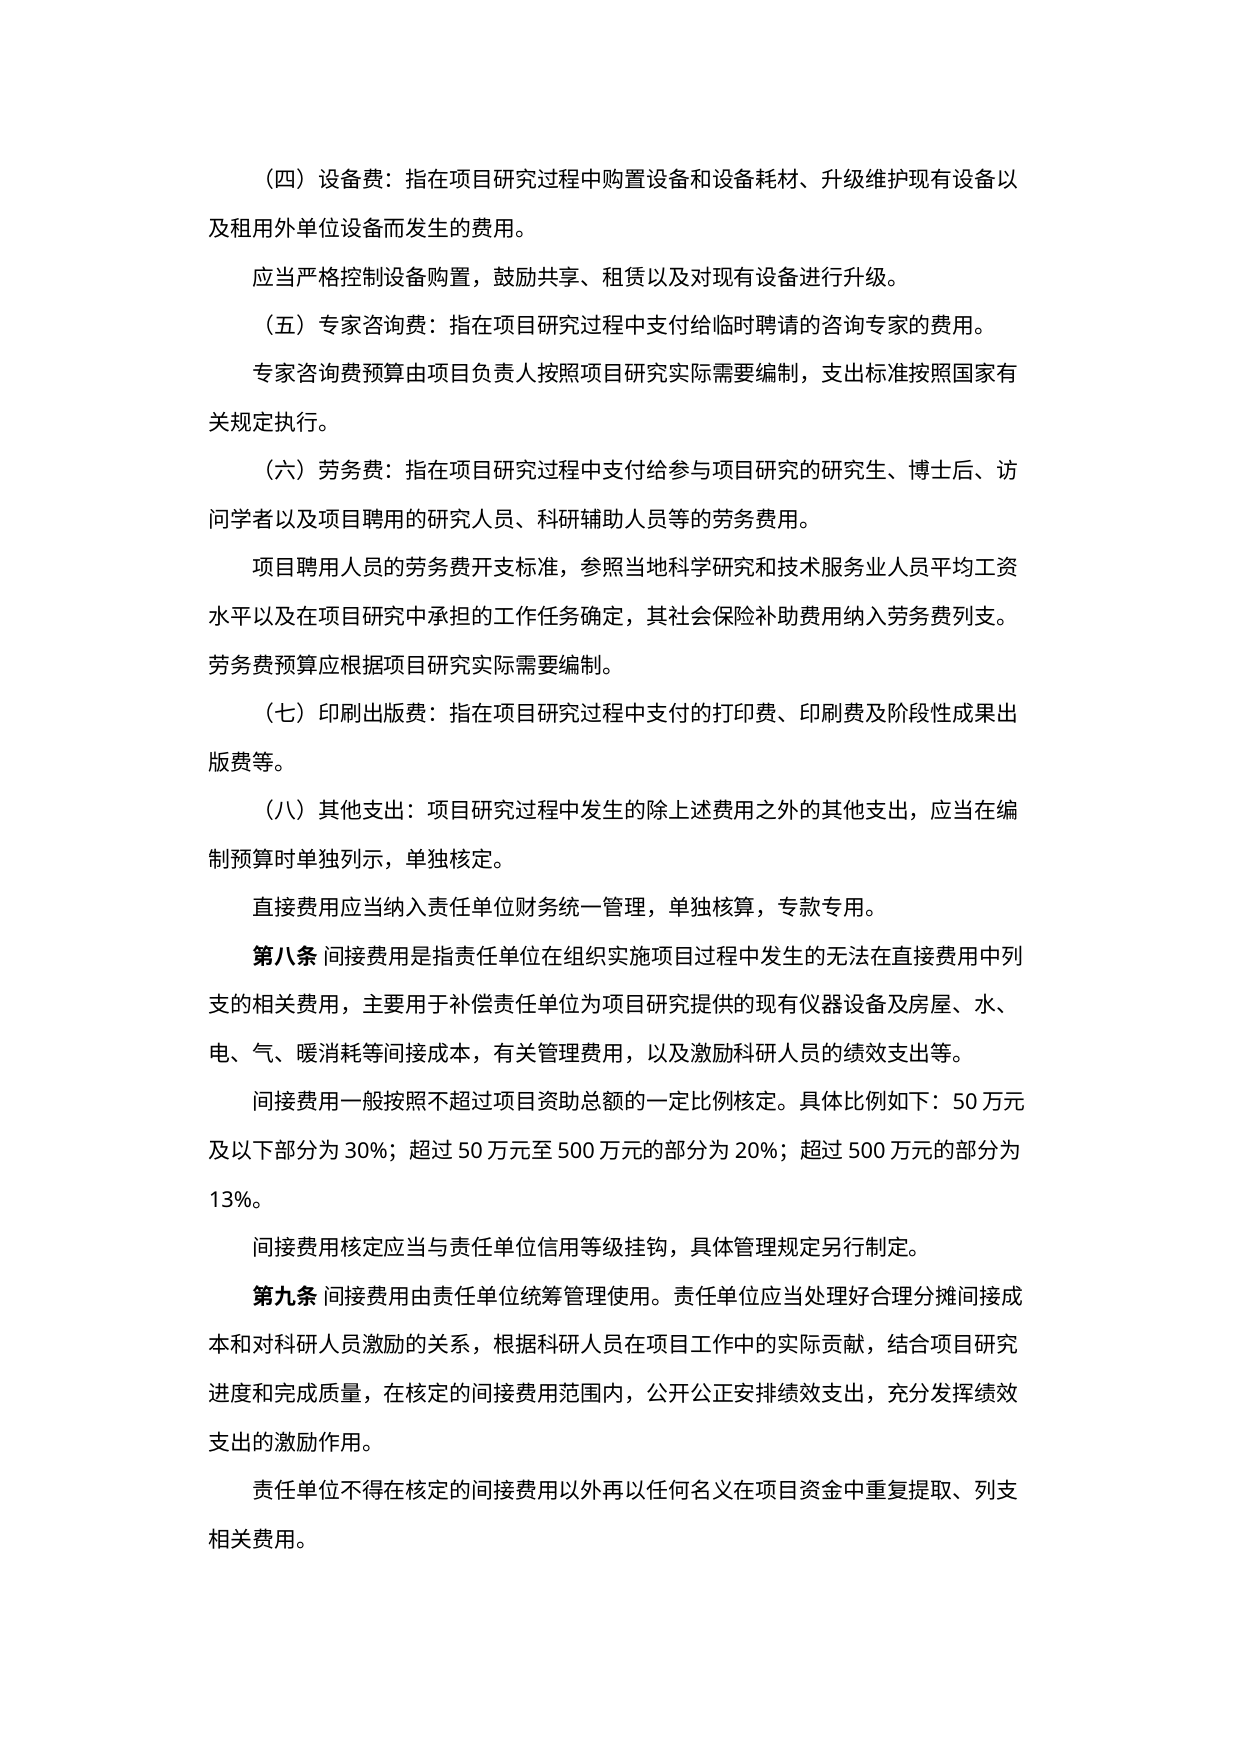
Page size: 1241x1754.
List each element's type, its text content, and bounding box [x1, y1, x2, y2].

text 责任单位不得在核定的间接费用以外再以任何名义在项目资金中重复提取、列支相关费用。 [209, 1473, 1031, 1554]
text 第八条 间接费用是指责任单位在组织实施项目过程中发生的无法在直接费用中列支的相关费用，主要用于补偿责任单位为项目研究提供的现有仪器设备及房屋、水、电、气、暖消耗等间接成本，有关管理费用，以及激励科研人员的绩效支出等。 [209, 938, 1031, 1068]
text 专家咨询费预算由项目负责人按照项目研究实际需要编制，支出标准按照国家有关规定执行。 [209, 356, 1031, 437]
text （七）印刷出版费：指在项目研究过程中支付的打印费、印刷费及阶段性成果出版费等。 [209, 696, 1031, 777]
text （五）专家咨询费：指在项目研究过程中支付给临时聘请的咨询专家的费用。 [209, 307, 1031, 340]
text 直接费用应当纳入责任单位财务统一管理，单独核算，专款专用。 [209, 890, 1031, 922]
text 间接费用一般按照不超过项目资助总额的一定比例核定。具体比例如下：50万元及以下部分为30%；超过50万元至500万元的部分为20%；超过500万元的部分为13%。 [209, 1084, 1031, 1214]
text （八）其他支出：项目研究过程中发生的除上述费用之外的其他支出，应当在编制预算时单独列示，单独核定。 [209, 793, 1031, 874]
text 应当严格控制设备购置，鼓励共享、租赁以及对现有设备进行升级。 [209, 259, 1031, 292]
text （四）设备费：指在项目研究过程中购置设备和设备耗材、升级维护现有设备以及租用外单位设备而发生的费用。 [209, 162, 1031, 243]
text 第九条 间接费用由责任单位统筹管理使用。责任单位应当处理好合理分摊间接成本和对科研人员激励的关系，根据科研人员在项目工作中的实际贡献，结合项目研究进度和完成质量，在核定的间接费用范围内，公开公正安排绩效支出，充分发挥绩效支出的激励作用。 [209, 1278, 1031, 1457]
text 间接费用核定应当与责任单位信用等级挂钩，具体管理规定另行制定。 [209, 1230, 1031, 1262]
text （六）劳务费：指在项目研究过程中支付给参与项目研究的研究生、博士后、访问学者以及项目聘用的研究人员、科研辅助人员等的劳务费用。 [209, 453, 1031, 534]
text 项目聘用人员的劳务费开支标准，参照当地科学研究和技术服务业人员平均工资水平以及在项目研究中承担的工作任务确定，其社会保险补助费用纳入劳务费列支。劳务费预算应根据项目研究实际需要编制。 [209, 550, 1031, 680]
